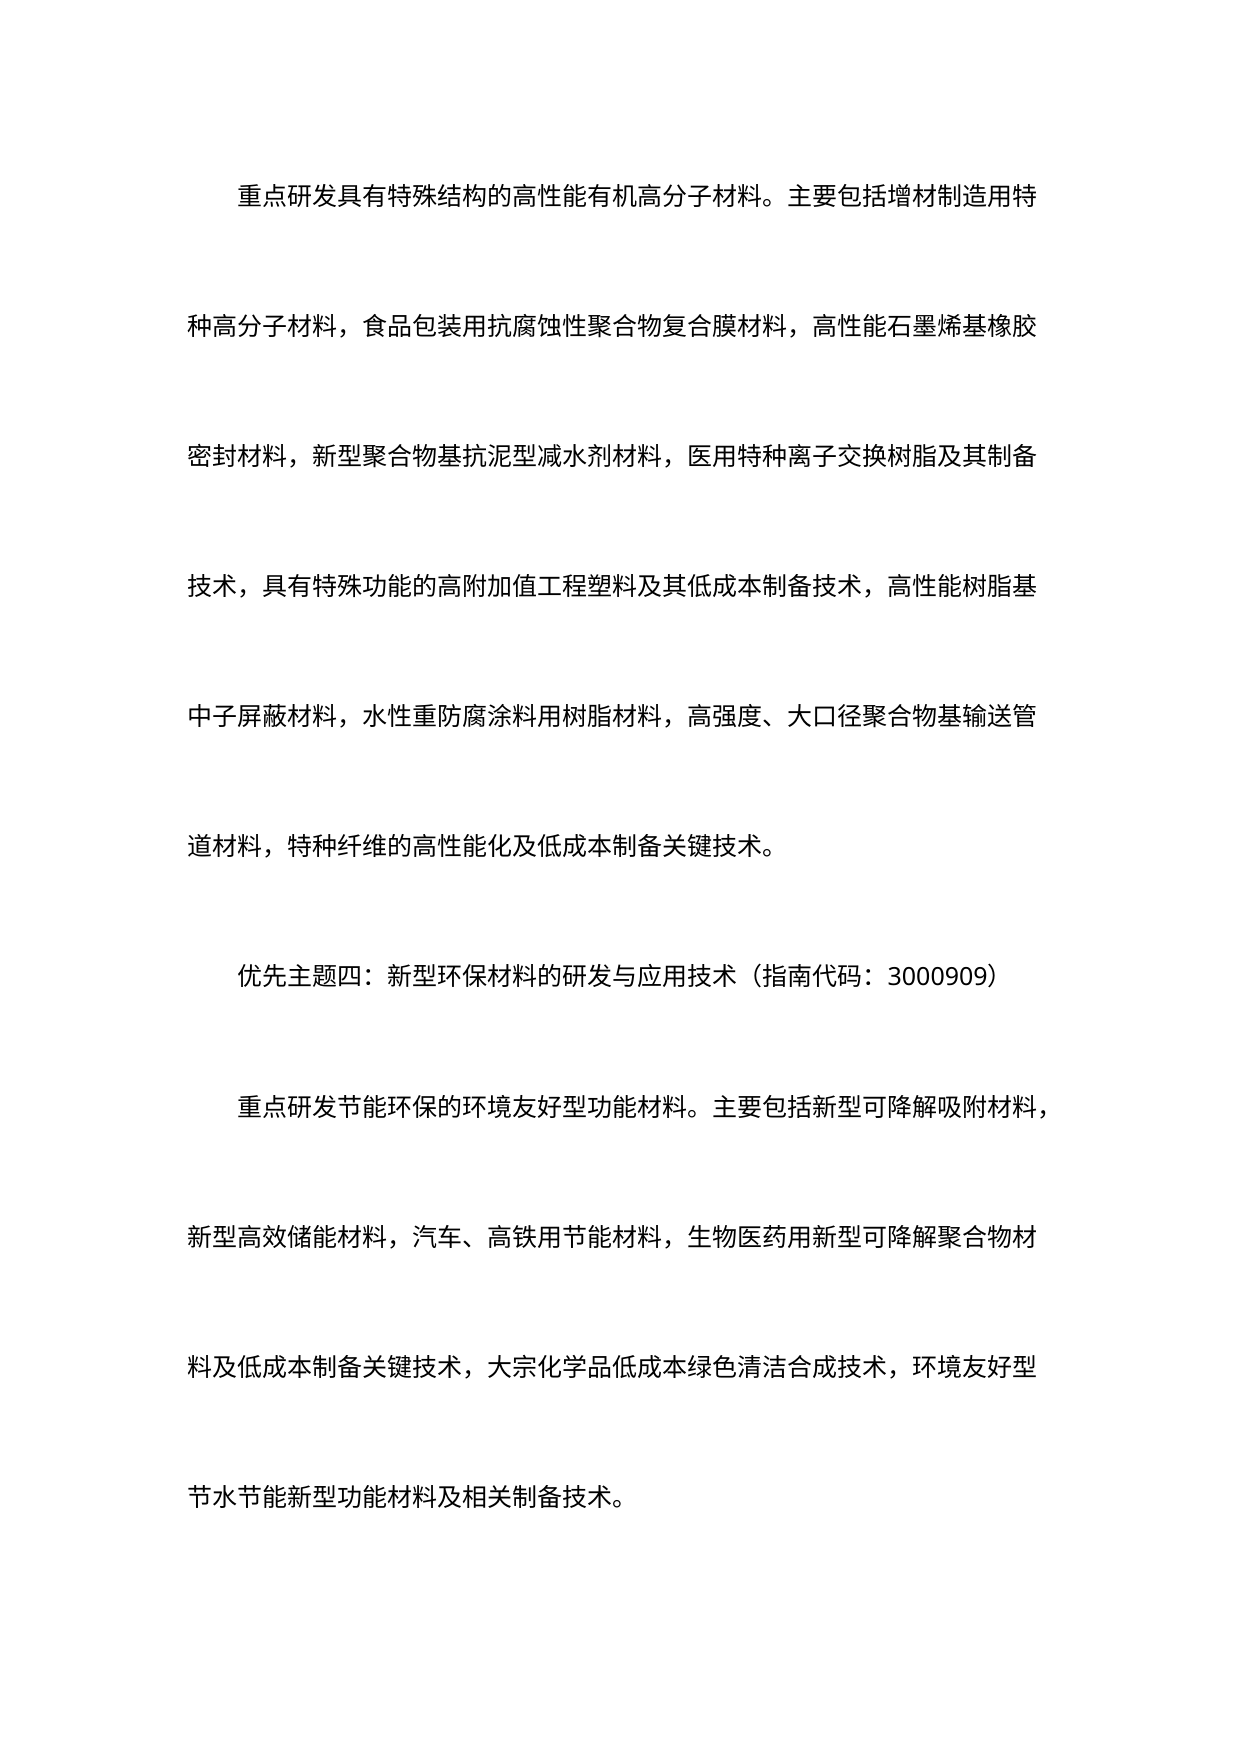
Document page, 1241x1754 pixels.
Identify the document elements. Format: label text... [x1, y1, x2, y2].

text 优先主题四：新型环保材料的研发与应用技术（指南代码：3000909） [187, 942, 1053, 1007]
text 重点研发具有特殊结构的高性能有机高分子材料。主要包括增材制造用特种高分子材料，食品包装用抗腐蚀性聚合物复合膜材料，高性能石墨烯基橡胶密封材料，新型聚合物基抗泥型减水剂材料，医用特种离子交换树脂及其制备技术，具有特殊功能的高附加值工程塑料及其低成本制备技术，高性能树脂基中子屏蔽材料，水性重防腐涂料用树脂材料，高强度、大口径聚合物基输送管道材料，特种纤维的高性能化及低成本制备关键技术。 [187, 162, 1053, 877]
text 重点研发节能环保的环境友好型功能材料。主要包括新型可降解吸附材料，新型高效储能材料，汽车、高铁用节能材料，生物医药用新型可降解聚合物材料及低成本制备关键技术，大宗化学品低成本绿色清洁合成技术，环境友好型节水节能新型功能材料及相关制备技术。 [187, 1073, 1053, 1528]
